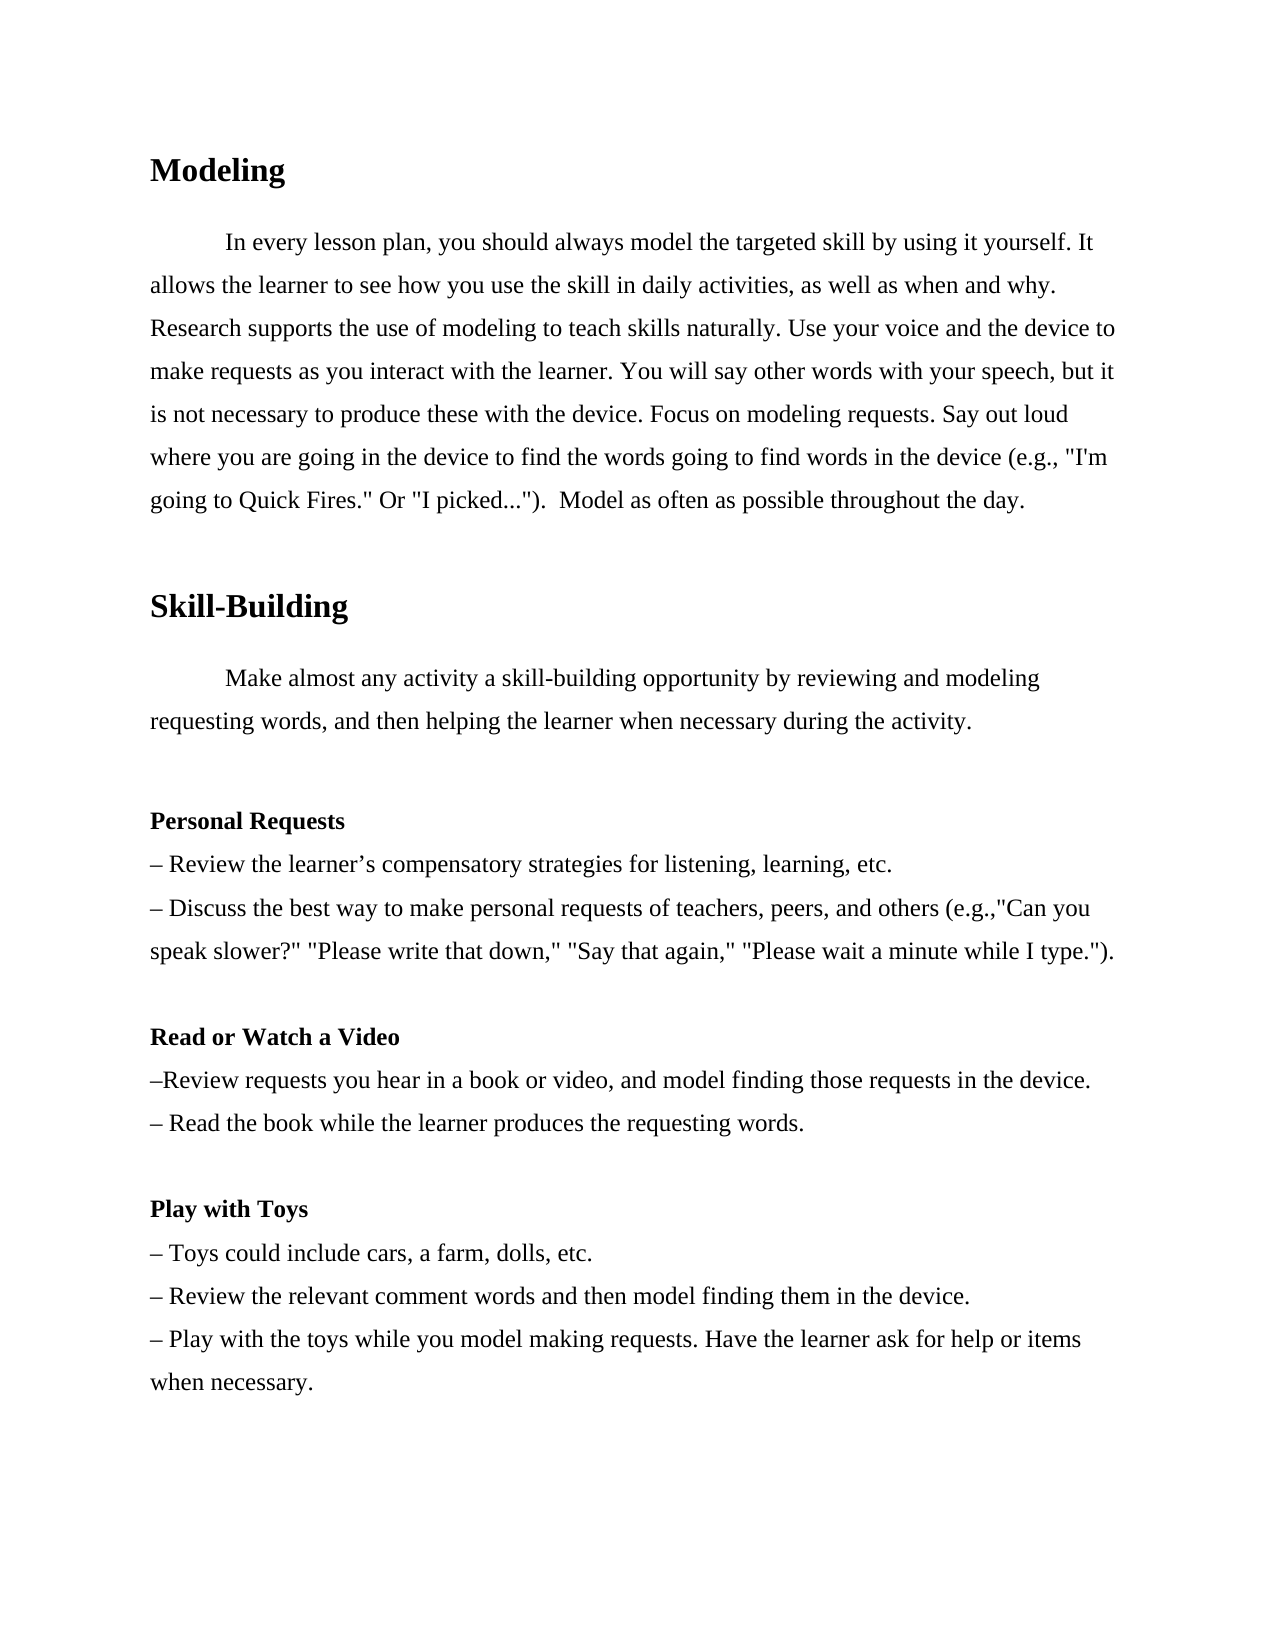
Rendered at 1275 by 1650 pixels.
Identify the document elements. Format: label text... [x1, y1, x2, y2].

text Personal Requests [150, 806, 1125, 835]
text Skill-Building [150, 586, 1125, 624]
text – Read the book while the learner produces the requesting words. [150, 1108, 1125, 1137]
text – Toys could include cars, a farm, dolls, etc. [150, 1238, 1125, 1266]
text – Discuss the best way to make personal requests of teachers, peers, and others (e.g.,"Can you speak slower?" "Please write that down," "Say that again," "Please wait a minute while I type."). [150, 893, 1125, 964]
text –Review requests you hear in a book or video, and model finding those requests in the device. [150, 1065, 1125, 1094]
text – Review the learner’s compensatory strategies for listening, learning, etc. [150, 849, 1125, 878]
text In every lesson plan, you should always model the targeted skill by using it yourself. It allows the learner to see how you use the skill in daily activities, as well as when and why. Research supports the use of modeling to teach skills naturally. Use your voice and the device to make requests as you interact with the learner. You will say other words with your speech, but it is not necessary to produce these with the device. Focus on modeling requests. Say out loud where you are going in the device to find the words going to find words in the device (e.g., "I'm going to Quick Fires." Or "I picked..."). Model as often as possible throughout the day. [150, 227, 1125, 514]
text Modeling [150, 150, 1125, 188]
text – Play with the toys while you model making requests. Have the learner ask for help or items when necessary. [150, 1324, 1125, 1396]
text – Review the relevant comment words and then model finding them in the device. [150, 1281, 1125, 1309]
text Make almost any activity a skill-building opportunity by reviewing and modeling requesting words, and then helping the learner when necessary during the activity. [150, 663, 1125, 734]
text Play with Toys [150, 1194, 1125, 1223]
text Read or Watch a Video [150, 1022, 1125, 1051]
